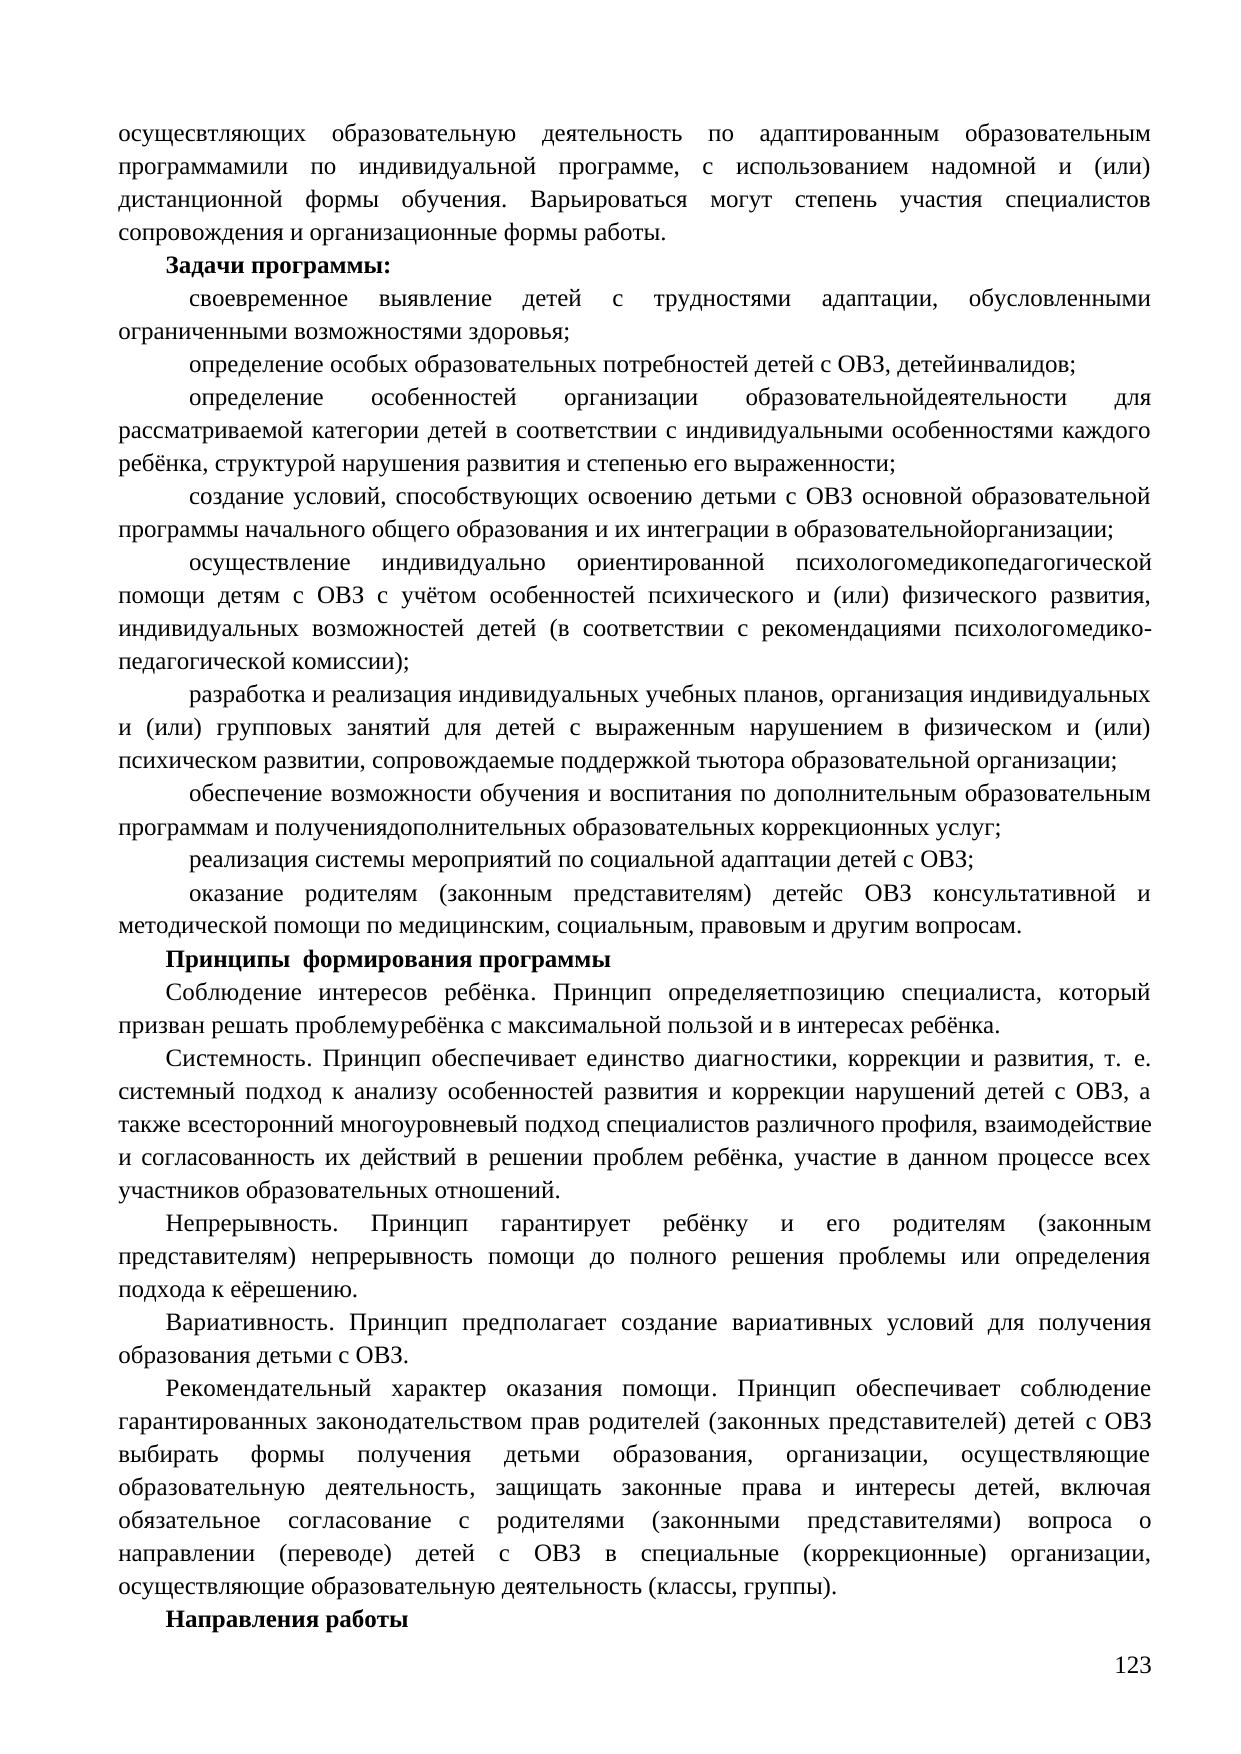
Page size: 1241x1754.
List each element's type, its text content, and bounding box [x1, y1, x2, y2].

text обеспечение возможности обучения и воспитания по дополнительным образовательным программам и получениядополнительных образовательных коррекционных услуг; [118, 778, 1152, 840]
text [118, 118, 1152, 246]
text Принципы формирования программы [118, 944, 1152, 972]
text оказание родителям (законным представителям) детейс ОВЗ консультативной и методической помощи по медицинским, социальным, правовым и другим вопросам. [118, 878, 1152, 939]
text Вариативность. Принцип предполагает создание вариативных условий для получения образования детьми с ОВЗ. [118, 1307, 1152, 1369]
text Системность. Принцип обеспечивает единство диагностики, коррекции и развития, т. е. системный подход к анализу особенностей развития и коррекции нарушений детей с ОВЗ, а также всесторонний многоуровневый подход специалистов различного профиля, взаимодействие и согласованность их действий в решении проблем ребёнка, участие в данном процессе всех участников образовательных отношений. [118, 1043, 1152, 1203]
text разработка и реализация индивидуальных учебных планов, организация индивидуальных и (или) групповых занятий для детей с выраженным нарушением в физическом и (или) психическом развитии, сопровождаемые поддержкой тьютора образовательной организации; [118, 679, 1152, 774]
text Задачи программы: [118, 250, 1152, 279]
text Направления работы [118, 1604, 1152, 1633]
text определение особых образовательных потребностей детей с ОВЗ, детей­инвалидов; [118, 349, 1152, 378]
text создание условий, способствующих освоению детьми с ОВЗ основной образовательной программы начального общего образования и их интеграции в образовательнойорганизации; [118, 481, 1152, 543]
text Непрерывность. Принцип гарантирует ребёнку и его родителям (законным представителям) непрерывность помощи до полного решения проблемы или определения подхода к еёрешению. [118, 1208, 1152, 1303]
text осуществление индивидуально ориентированной психолого­медико­педагогической помощи детям с ОВЗ с учётом особенностей психического и (или) физического развития, индивидуальных возможностей детей (в соответствии с рекомендациями психолого­медико­педагогической комиссии); [118, 547, 1152, 675]
text реализация системы мероприятий по социальной адаптации детей с ОВЗ; [118, 844, 1152, 873]
text Соблюдение интересов ребёнка. Принцип определяетпозицию специалиста, который призван решать проблемуребёнка с максимальной пользой и в интересах ребёнка. [118, 977, 1152, 1038]
text Рекомендательный характер оказания помощи. Принцип обеспечивает соблюдение гарантированных законодательством прав родителей (законных представителей) детей с ОВЗ выбирать формы получения детьми образования, организации, осуществляющие образовательную деятельность, защищать законные права и интересы детей, включая обязательное согласование с родителями (законными представителями) вопроса о направлении (переводе) детей с ОВЗ в специальные (коррекционные) организации, осуществляющие образовательную деятельность (классы, группы). [118, 1373, 1152, 1600]
text определение особенностей организации образовательнойдеятельности для рассматриваемой категории детей в соответствии с индивидуальными особенностями каждого ребёнка, структурой нарушения развития и степенью его выраженности; [118, 382, 1152, 477]
text своевременное выявление детей с трудностями адаптации, обусловленными ограниченными возможностями здоровья; [118, 283, 1152, 345]
